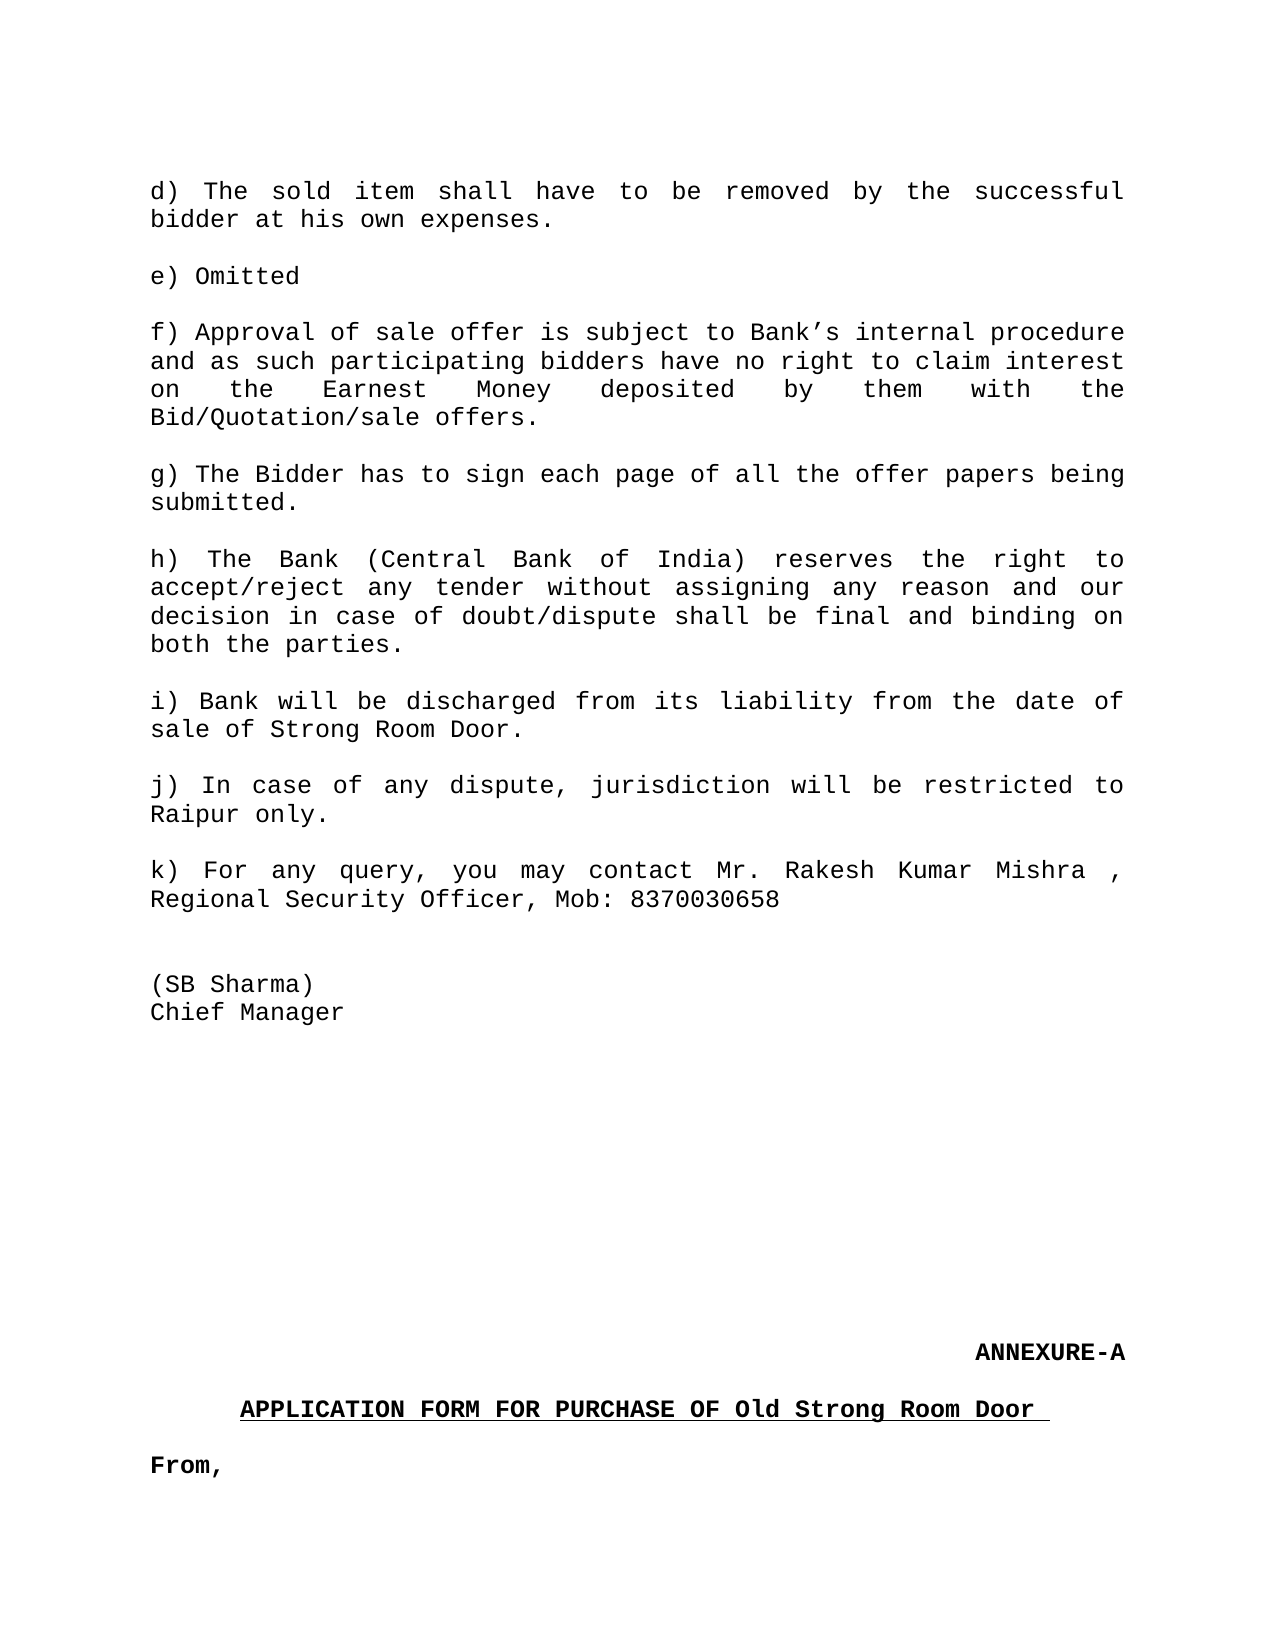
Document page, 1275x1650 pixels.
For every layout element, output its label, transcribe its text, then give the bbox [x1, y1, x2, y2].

text f) Approval of sale offer is subject to Bank’s internal procedure and as such participating bidders have no right to claim interest on the Earnest Money deposited by them with the Bid/Quotation/sale offers. [150, 320, 1125, 433]
text e) Omitted [150, 263, 1125, 292]
text g) The Bidder has to sign each page of all the offer papers being submitted. [150, 462, 1125, 518]
text k) For any query, you may contact Mr. Rakesh Kumar Mishra , Regional Security Officer, Mob: 8370030658 [150, 858, 1125, 915]
text d) The sold item shall have to be removed by the successful bidder at his own expenses. [150, 178, 1125, 235]
text From, [150, 1453, 1125, 1481]
text ANNEXURE-A [150, 1340, 1125, 1368]
text j) In case of any dispute, jurisdiction will be restricted to Raipur only. [150, 773, 1125, 830]
text (SB Sharma) [150, 971, 1125, 1000]
text Chief Manager [150, 1000, 1125, 1028]
text i) Bank will be discharged from its liability from the date of sale of Strong Room Door. [150, 688, 1125, 745]
text APPLICATION FORM FOR PURCHASE OF Old Strong Room Door [150, 1396, 1125, 1425]
text h) The Bank (Central Bank of India) reserves the right to accept/reject any tender without assigning any reason and our decision in case of doubt/dispute shall be final and binding on both the parties. [150, 547, 1125, 660]
